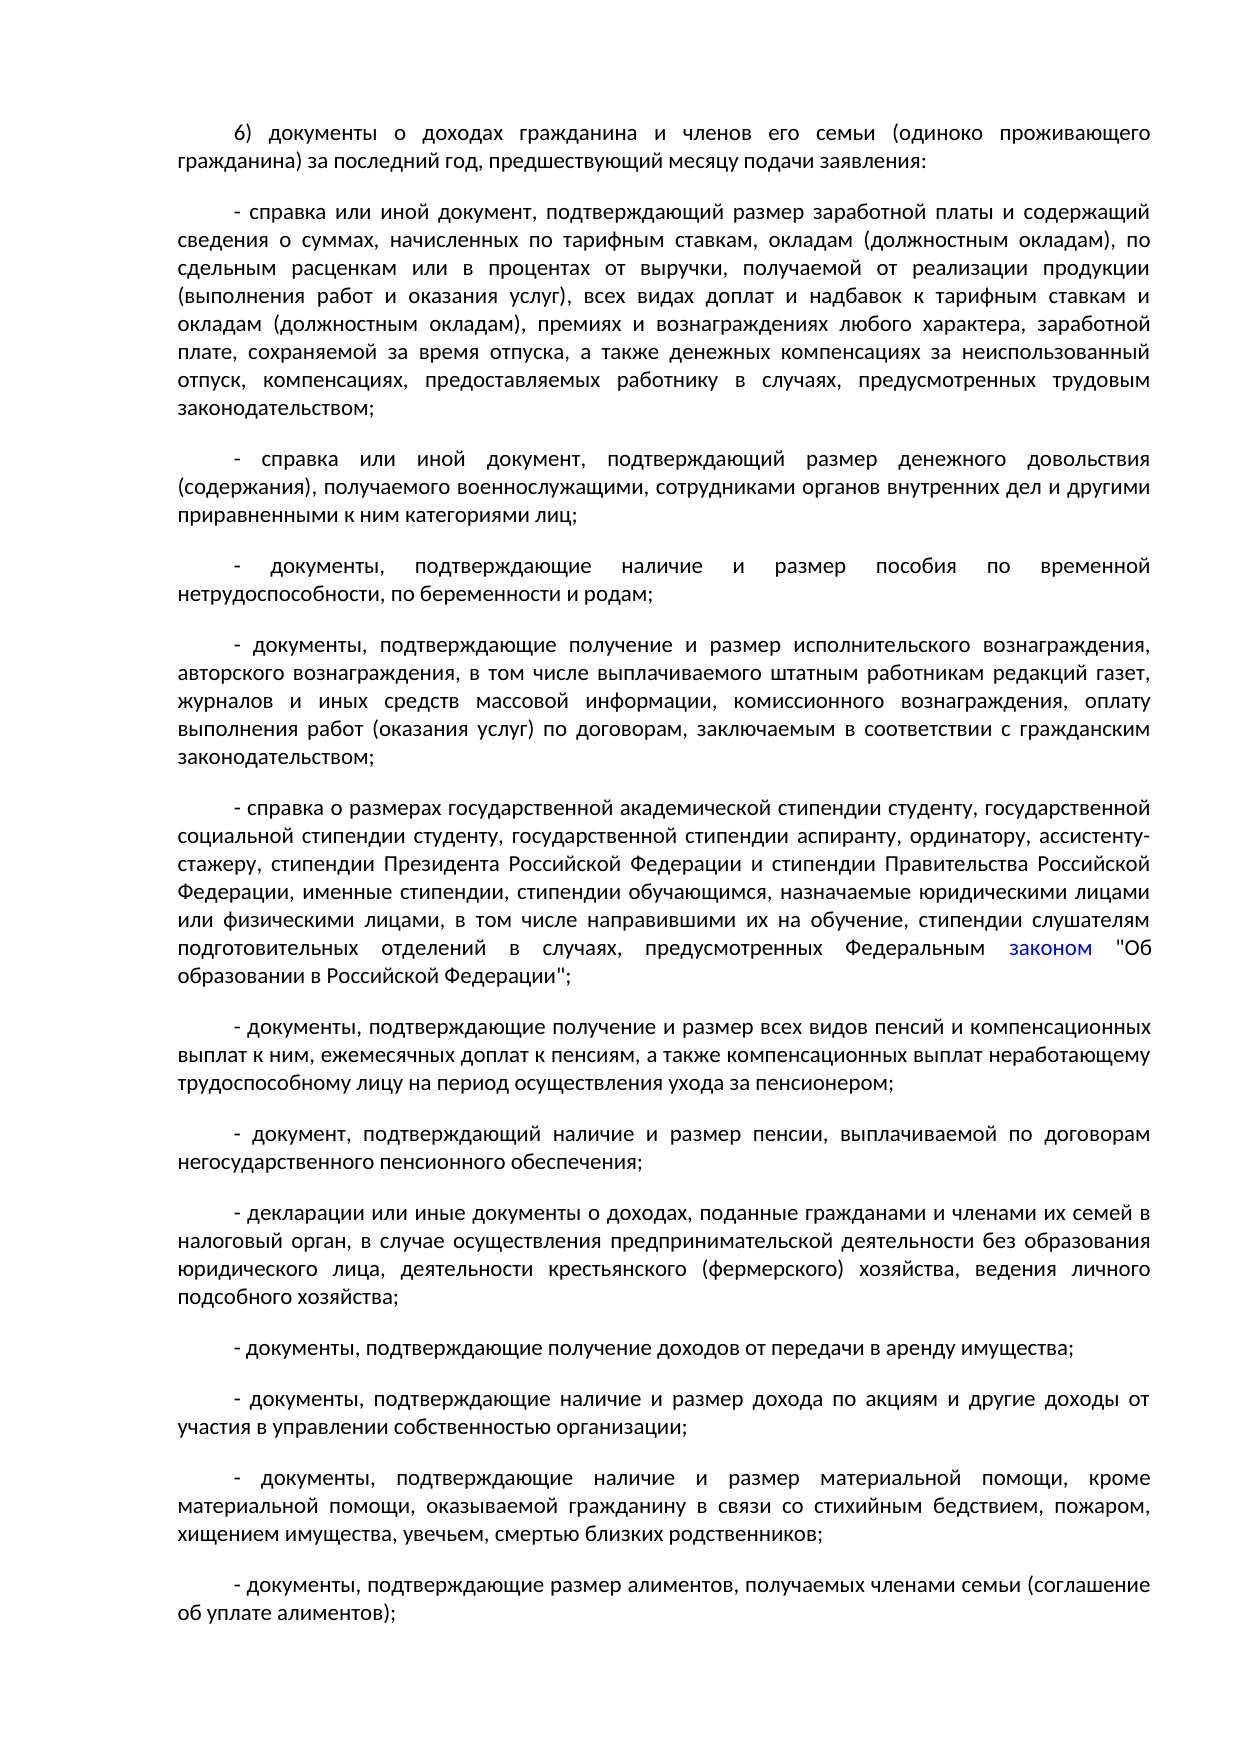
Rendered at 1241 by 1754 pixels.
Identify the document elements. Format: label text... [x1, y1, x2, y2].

text - справка или иной документ, подтверждающий размер денежного довольствия (содержания), получаемого военнослужащими, сотрудниками органов внутренних дел и другими приравненными к ним категориями лиц; [177, 444, 1152, 528]
text - документы, подтверждающие наличие и размер пособия по временной нетрудоспособности, по беременности и родам; [177, 551, 1152, 607]
text - документы, подтверждающие получение и размер исполнительского вознаграждения, авторского вознаграждения, в том числе выплачиваемого штатным работникам редакций газет, журналов и иных средств массовой информации, комиссионного вознаграждения, оплату выполнения работ (оказания услуг) по договорам, заключаемым в соответствии с гражданским законодательством; [177, 630, 1152, 770]
text - декларации или иные документы о доходах, поданные гражданами и членами их семей в налоговый орган, в случае осуществления предпринимательской деятельности без образования юридического лица, деятельности крестьянского (фермерского) хозяйства, ведения личного подсобного хозяйства; [177, 1198, 1152, 1310]
text - справка о размерах государственной академической стипендии студенту, государственной социальной стипендии студенту, государственной стипендии аспиранту, ординатору, ассистенту-стажеру, стипендии Президента Российской Федерации и стипендии Правительства Российской Федерации, именные стипендии, стипендии обучающимся, назначаемые юридическими лицами или физическими лицами, в том числе направившими их на обучение, стипендии слушателям подготовительных отделений в случаях, предусмотренных Федеральным законом "Об образовании в Российской Федерации"; [177, 793, 1152, 989]
text - документ, подтверждающий наличие и размер пенсии, выплачиваемой по договорам негосударственного пенсионного обеспечения; [177, 1119, 1152, 1175]
text - документы, подтверждающие получение доходов от передачи в аренду имущества; [177, 1333, 1152, 1361]
text - документы, подтверждающие размер алиментов, получаемых членами семьи (соглашение об уплате алиментов); [177, 1570, 1152, 1626]
text - документы, подтверждающие получение и размер всех видов пенсий и компенсационных выплат к ним, ежемесячных доплат к пенсиям, а также компенсационных выплат неработающему трудоспособному лицу на период осуществления ухода за пенсионером; [177, 1012, 1152, 1096]
text 6) документы о доходах гражданина и членов его семьи (одиноко проживающего гражданина) за последний год, предшествующий месяцу подачи заявления: [177, 118, 1152, 174]
text - документы, подтверждающие наличие и размер дохода по акциям и другие доходы от участия в управлении собственностью организации; [177, 1384, 1152, 1440]
text - документы, подтверждающие наличие и размер материальной помощи, кроме материальной помощи, оказываемой гражданину в связи со стихийным бедствием, пожаром, хищением имущества, увечьем, смертью близких родственников; [177, 1463, 1152, 1547]
text - справка или иной документ, подтверждающий размер заработной платы и содержащий сведения о суммах, начисленных по тарифным ставкам, окладам (должностным окладам), по сдельным расценкам или в процентах от выручки, получаемой от реализации продукции (выполнения работ и оказания услуг), всех видах доплат и надбавок к тарифным ставкам и окладам (должностным окладам), премиях и вознаграждениях любого характера, заработной плате, сохраняемой за время отпуска, а также денежных компенсациях за неиспользованный отпуск, компенсациях, предоставляемых работнику в случаях, предусмотренных трудовым законодательством; [177, 197, 1152, 421]
